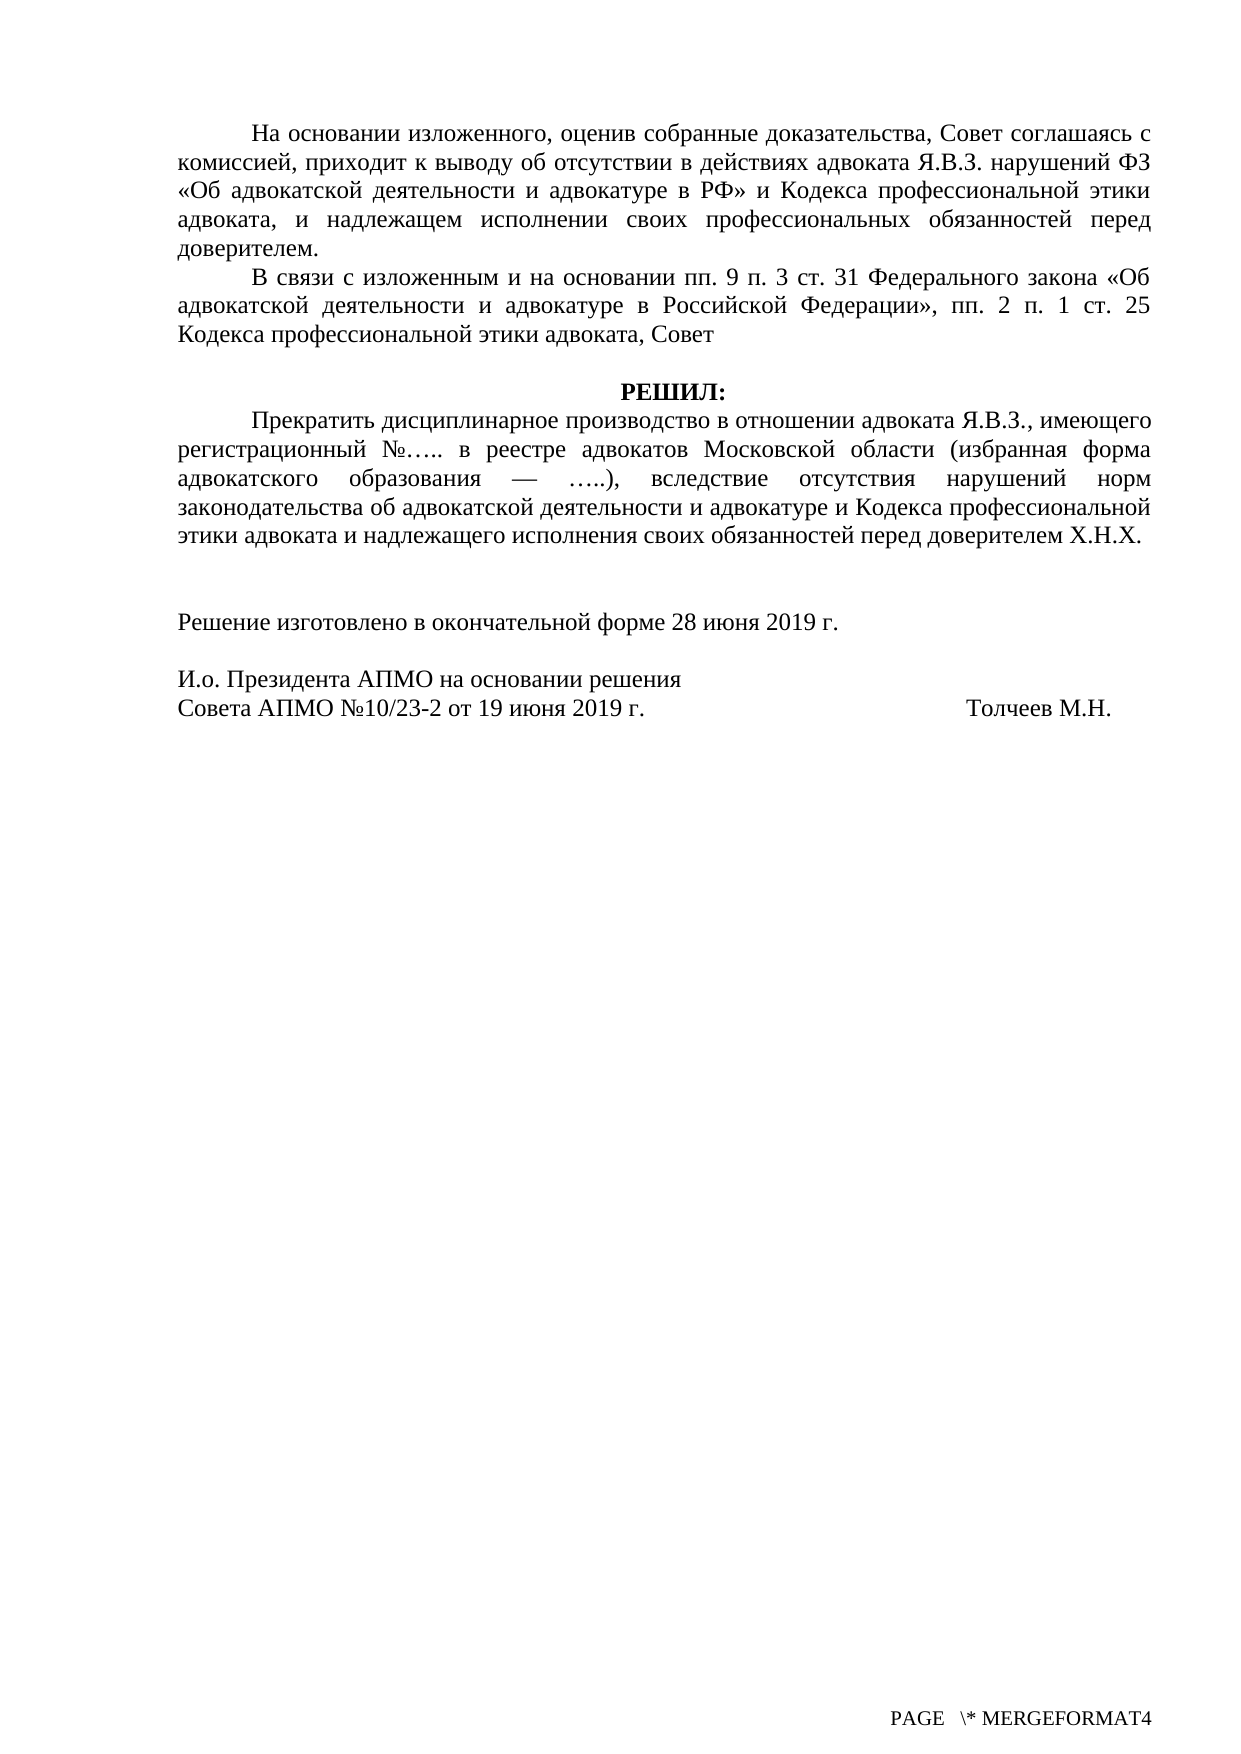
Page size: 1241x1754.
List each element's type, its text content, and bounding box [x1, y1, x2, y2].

text РЕШИЛ: [546, 377, 1152, 406]
text Прекратить дисциплинарное производство в отношении адвоката Я.В.З., имеющего регистрационный №….. в реестре адвокатов Московской области (избранная форма адвокатского образования — …..), вследствие отсутствия нарушений норм законодательства об адвокатской деятельности и адвокатуре и Кодекса профессиональной этики адвоката и надлежащего исполнения своих обязанностей перед доверителем Х.Н.Х. [177, 406, 1027, 434]
text В связи с изложенным и на основании пп. 9 п. 3 ст. 31 Федерального закона «Об адвокатской деятельности и адвокатуре в Российской Федерации», пп. 2 п. 1 ст. 25 Кодекса профессиональной этики адвоката, Совет [177, 262, 1152, 348]
text И.о. Президента АПМО на основании решения [177, 664, 1152, 693]
text Решение изготовлено в окончательной форме 28 июня 2019 г. [177, 607, 1152, 636]
text На основании изложенного, оценив собранные доказательства, Совет соглашаясь с комиссией, приходит к выводу об отсутствии в действиях адвоката Я.В.З. нарушений ФЗ «Об адвокатской деятельности и адвокатуре в РФ» и Кодекса профессиональной этики адвоката, и надлежащем исполнении своих профессиональных обязанностей перед доверителем. [177, 118, 1152, 262]
text Совета АПМО №10/23-2 от 19 июня 2019 г. Толчеев М.Н. [177, 693, 1152, 722]
text Прекратить дисциплинарное производство в отношении адвоката Я.В.З., имеющего регистрационный №….. в реестре адвокатов Московской области (избранная форма адвокатского образования — …..), вследствие отсутствия нарушений норм законодательства об адвокатской деятельности и адвокатуре и Кодекса профессиональной этики адвоката и надлежащего исполнения своих обязанностей перед доверителем Х.Н.Х. [177, 463, 1152, 549]
